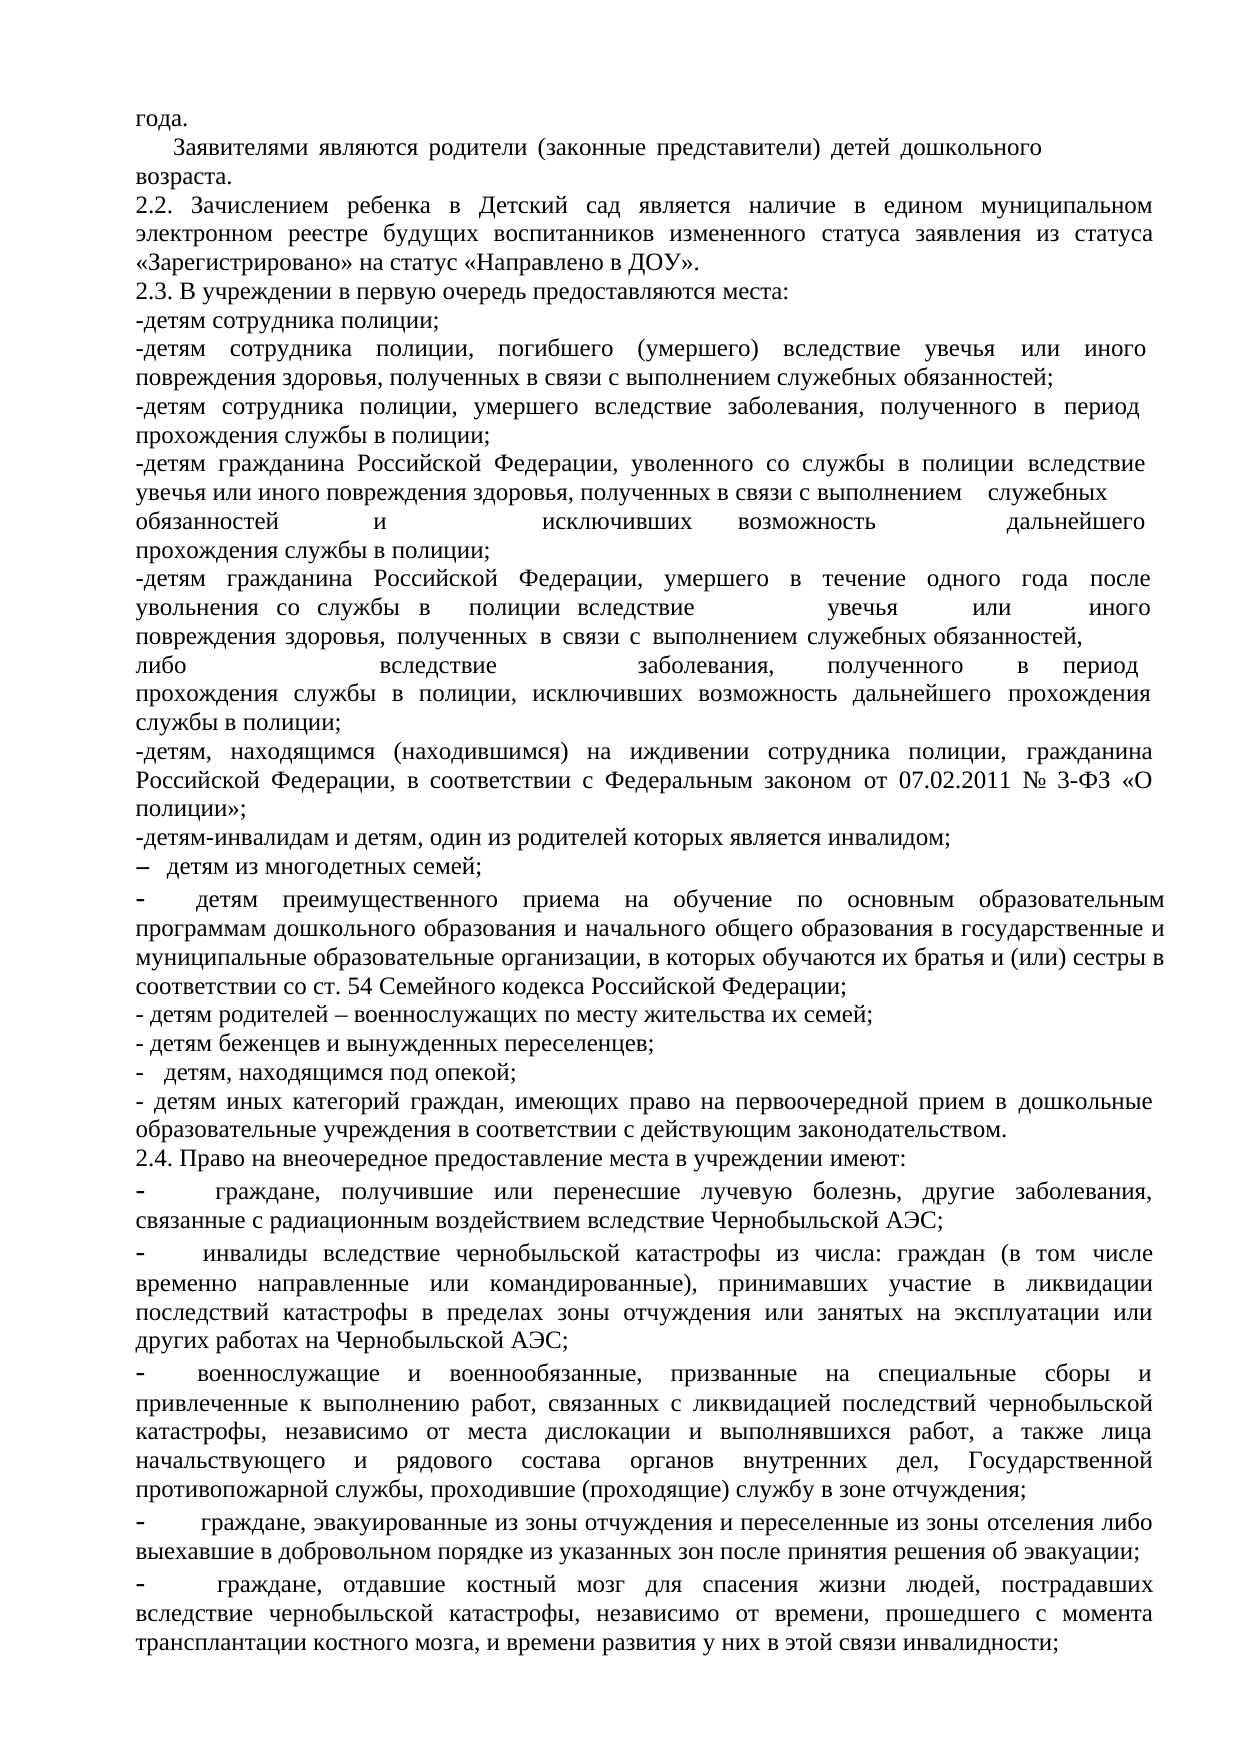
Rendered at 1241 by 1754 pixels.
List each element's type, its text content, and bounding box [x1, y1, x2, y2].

list Заявителями являются родители (законные представители) детей дошкольного возраста. [135, 132, 1042, 190]
list военнослужащие и военнообязанные, призванные на специальные сборы и привлеченные к выполнению работ, связанных с ликвидацией последствий чернобыльской катастрофы, независимо от места дислокации и выполнявшихся работ, а также лица начальствующего и рядового состава органов внутренних дел, Государственной противопожарной службы, проходившие (проходящие) службу в зоне отчуждения; [135, 1354, 1153, 1503]
list 2.4. Право на внеочередное предоставление места в учреждении имеют: [135, 1143, 1165, 1172]
text - - детям из многодетных семей; [135, 851, 1165, 880]
text -детям, находящимся (находившимся) на иждивении сотрудника полиции, гражданина Российской Федерации, в соответствии с Федеральным законом от 07.02.2011 № 3-ФЗ «О полиции»; [135, 736, 1153, 822]
text - детям родителей – военнослужащих по месту жительства их семей; [135, 999, 1165, 1028]
list инвалиды вследствие чернобыльской катастрофы из числа: граждан (в том числе временно направленные или командированные), принимавших участие в ликвидации последствий катастрофы в пределах зоны отчуждения или занятых на эксплуатации или других работах на Чернобыльской АЭС; [135, 1234, 1153, 1354]
list 2.3. В учреждении в первую очередь предоставляются места: [135, 276, 1165, 305]
text -детям сотрудника полиции; [135, 305, 1165, 333]
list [135, 103, 1153, 132]
list граждане, эвакуированные из зоны отчуждения и переселенные из зоны отселения либо выехавшие в добровольном порядке из указанных зон после принятия решения об эвакуации; [135, 1503, 1152, 1565]
list 2.2. Зачислением ребенка в Детский сад является наличие в едином муниципальном электронном реестре будущих воспитанников измененного статуса заявления из статуса «Зарегистрировано» на статус «Направлено в ДОУ». [135, 190, 1153, 276]
text - детям, находящимся под опекой; [135, 1057, 1165, 1086]
text - детям беженцев и вынужденных переселенцев; [135, 1028, 1165, 1057]
text -детям гражданина Российской Федерации, уволенного со службы в полиции вследствие увечья или иного повреждения здоровья, полученных в связи с выполнением служебных обязанностей и исключивших возможность дальнейшего прохождения службы в полиции; [135, 448, 1145, 563]
text -детям сотрудника полиции, умершего вследствие заболевания, полученного в период прохождения службы в полиции; [135, 391, 1139, 448]
list граждане, получившие или перенесшие лучевую болезнь, другие заболевания, связанные с радиационным воздействием вследствие Чернобыльской АЭС; [135, 1172, 1153, 1234]
text -детям сотрудника полиции, погибшего (умершего) вследствие увечья или иного повреждения здоровья, полученных в связи с выполнением служебных обязанностей; [135, 333, 1146, 391]
text - детям иных категорий граждан, имеющих право на первоочередной прием в дошкольные образовательные учреждения в соответствии с действующим законодательством. [135, 1086, 1152, 1143]
list детям преимущественного приема на обучение по основным образовательным программам дошкольного образования и начального общего образования в государственные и муниципальные образовательные организации, в которых обучаются их братья и (или) сестры в соответствии со ст. 54 Семейного кодекса Российской Федерации; [135, 880, 1165, 999]
text -детям-инвалидам и детям, один из родителей которых является инвалидом; [135, 822, 1131, 851]
text -детям гражданина Российской Федерации, умершего в течение одного года после увольнения со службы в полиции вследствие увечья или иного повреждения здоровья, полученных в связи с выполнением служебных обязанностей, [135, 563, 1151, 650]
text либо вследствие заболевания, полученного в период прохождения службы в полиции, исключивших возможность дальнейшего прохождения службы в полиции; [135, 650, 1151, 736]
list граждане, отдавшие костный мозг для спасения жизни людей, пострадавших вследствие чернобыльской катастрофы, независимо от времени, прошедшего с момента трансплантации костного мозга, и времени развития у них в этой связи инвалидности; [135, 1565, 1153, 1656]
